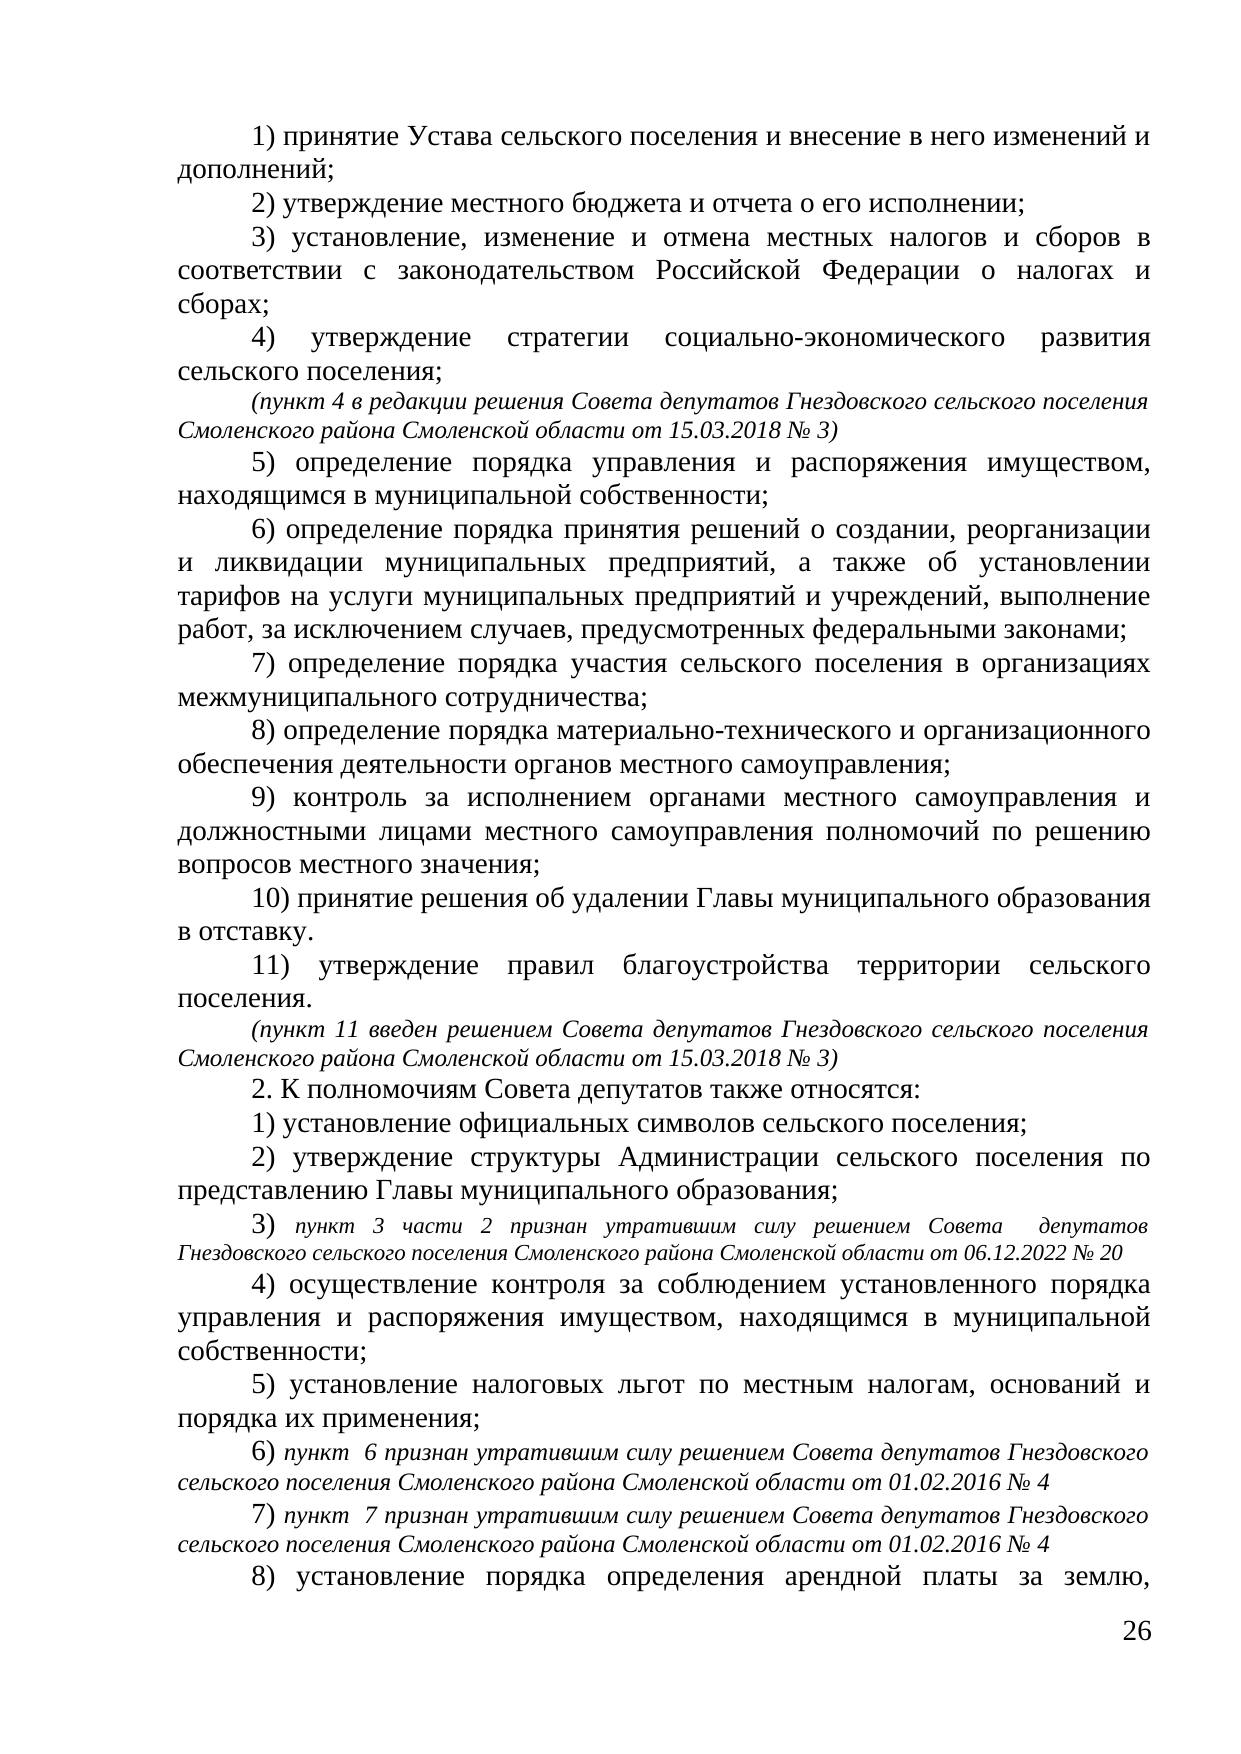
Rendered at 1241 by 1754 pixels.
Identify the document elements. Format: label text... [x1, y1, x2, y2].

text 7) определение порядка участия сельского поселения в организациях межмуниципального сотрудничества; [177, 645, 1152, 712]
text 11) утверждение правил благоустройства территории сельского поселения. [177, 947, 1152, 1014]
text 1) установление официальных символов сельского поселения; [177, 1105, 1152, 1139]
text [177, 1558, 1152, 1592]
text 10) принятие решения об удалении Главы муниципального образования в отставку. [177, 880, 1152, 947]
text 8) определение порядка материально-технического и организационного обеспечения деятельности органов местного самоуправления; [177, 712, 1152, 779]
text 7) пункт 7 признан утратившим силу решением Совета депутатов Гнездовского сельского поселения Смоленского района Смоленской области от 01.02.2016 № 4 [177, 1496, 1152, 1558]
text (пункт 11 введен решением Совета депутатов Гнездовского сельского поселения Смоленского района Смоленской области от 15.03.2018 № 3) [177, 1014, 1152, 1072]
text 6) пункт 6 признан утратившим силу решением Совета депутатов Гнездовского сельского поселения Смоленского района Смоленской области от 01.02.2016 № 4 [177, 1433, 1152, 1496]
text 9) контроль за исполнением органами местного самоуправления и должностными лицами местного самоуправления полномочий по решению вопросов местного значения; [177, 779, 1152, 880]
text 2) утверждение структуры Администрации сельского поселения по представлению Главы муниципального образования; [177, 1139, 1152, 1206]
text 1) принятие Устава сельского поселения и внесение в него изменений и дополнений; [177, 118, 1152, 185]
text 6) определение порядка принятия решений о создании, реорганизации и ликвидации муниципальных предприятий, а также об установлении тарифов на услуги муниципальных предприятий и учреждений, выполнение работ, за исключением случаев, предусмотренных федеральными законами; [177, 511, 1152, 645]
text 3) пункт 3 части 2 признан утратившим силу решением Совета депутатов Гнездовского сельского поселения Смоленского района Смоленской области от 06.12.2022 № 20 [177, 1206, 1152, 1266]
text 5) установление налоговых льгот по местным налогам, оснований и порядка их применения; [177, 1366, 1152, 1433]
text 4) осуществление контроля за соблюдением установленного порядка управления и распоряжения имуществом, находящимся в муниципальной собственности; [177, 1266, 1152, 1366]
text 3) установление, изменение и отмена местных налогов и сборов в соответствии с законодательством Российской Федерации о налогах и сборах; [177, 219, 1152, 319]
text 2. К полномочиям Совета депутатов также относятся: [177, 1072, 1152, 1105]
text 4) утверждение стратегии социально-экономического развития сельского поселения; [177, 319, 1152, 386]
text 5) определение порядка управления и распоряжения имуществом, находящимся в муниципальной собственности; [177, 444, 1152, 511]
text (пункт 4 в редакции решения Совета депутатов Гнездовского сельского поселения Смоленского района Смоленской области от 15.03.2018 № 3) [177, 386, 1152, 444]
text 2) утверждение местного бюджета и отчета о его исполнении; [177, 185, 1152, 219]
